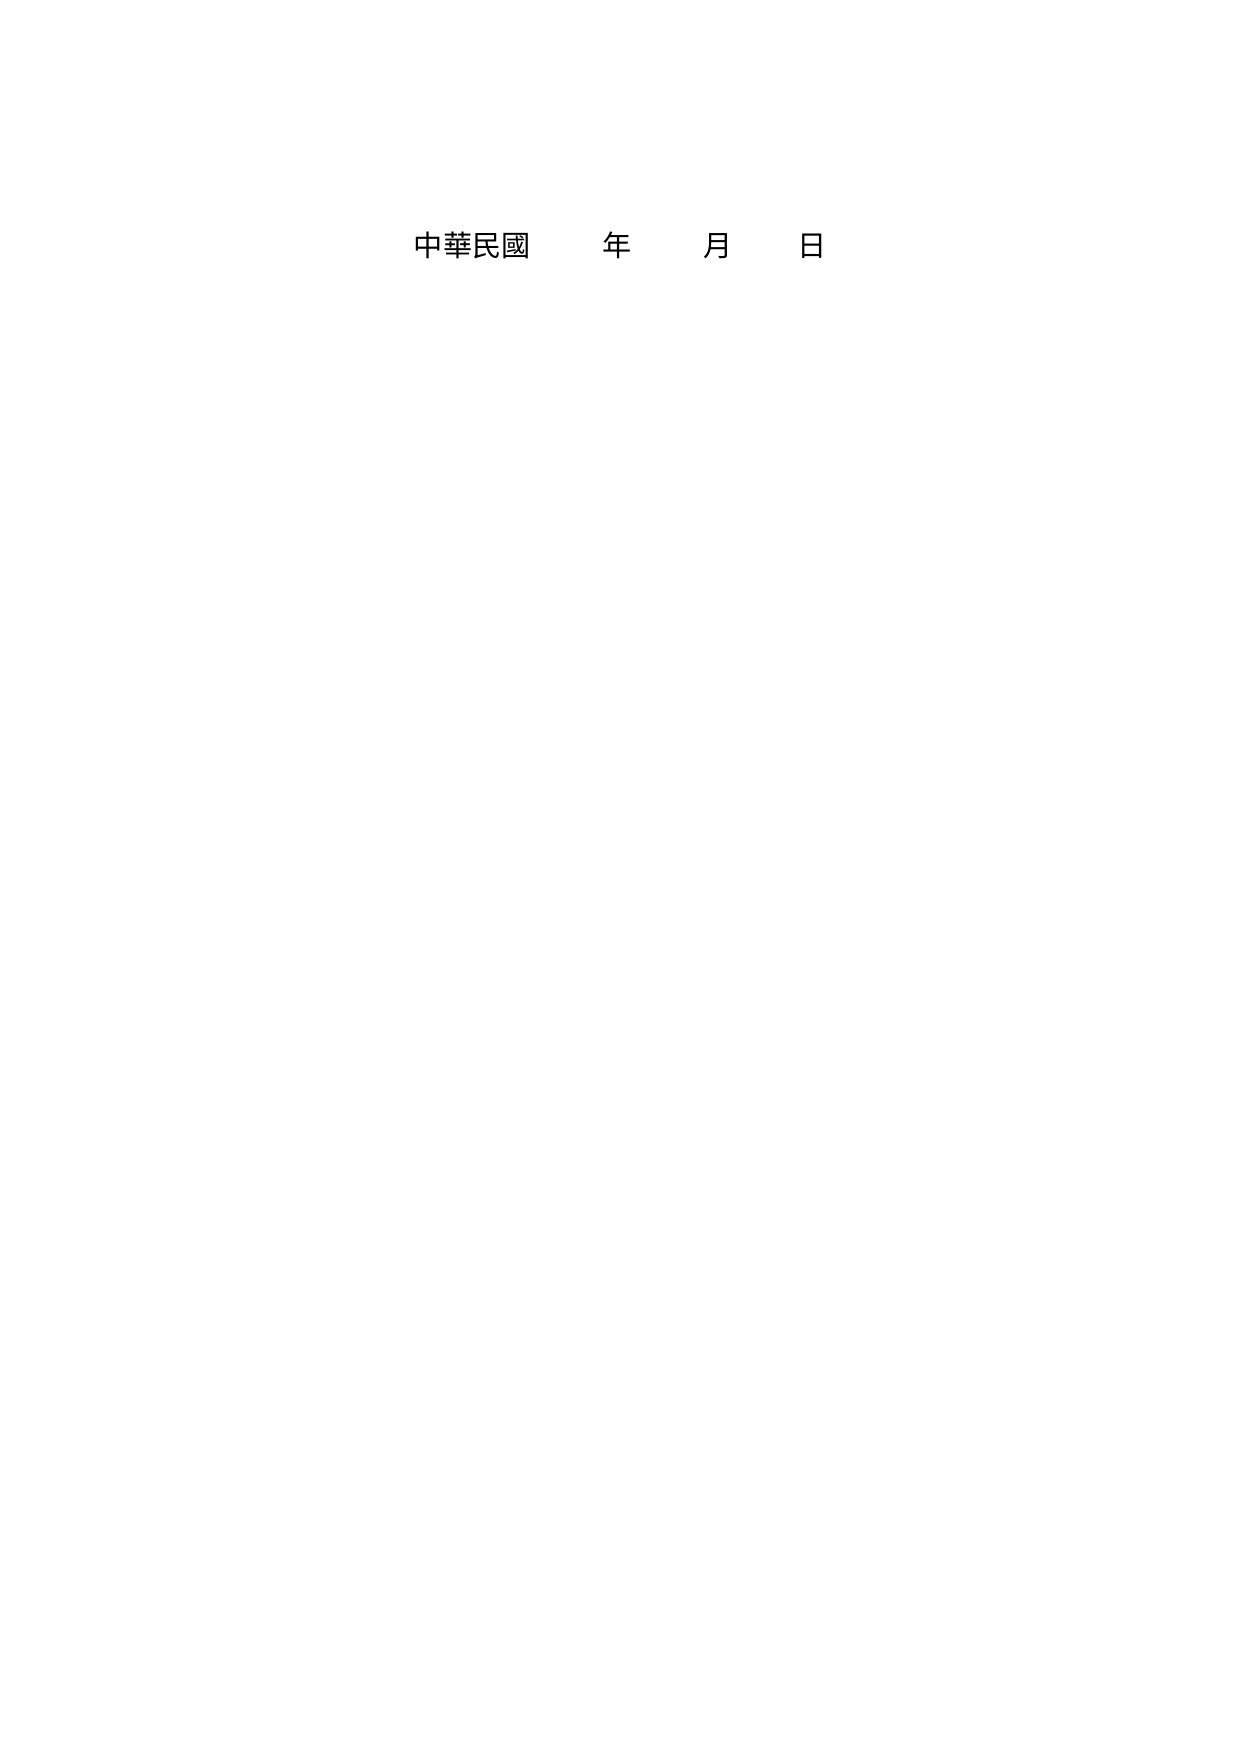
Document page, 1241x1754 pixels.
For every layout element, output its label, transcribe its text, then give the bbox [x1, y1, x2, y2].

text 中華民國 年 月 日 [118, 210, 1122, 277]
